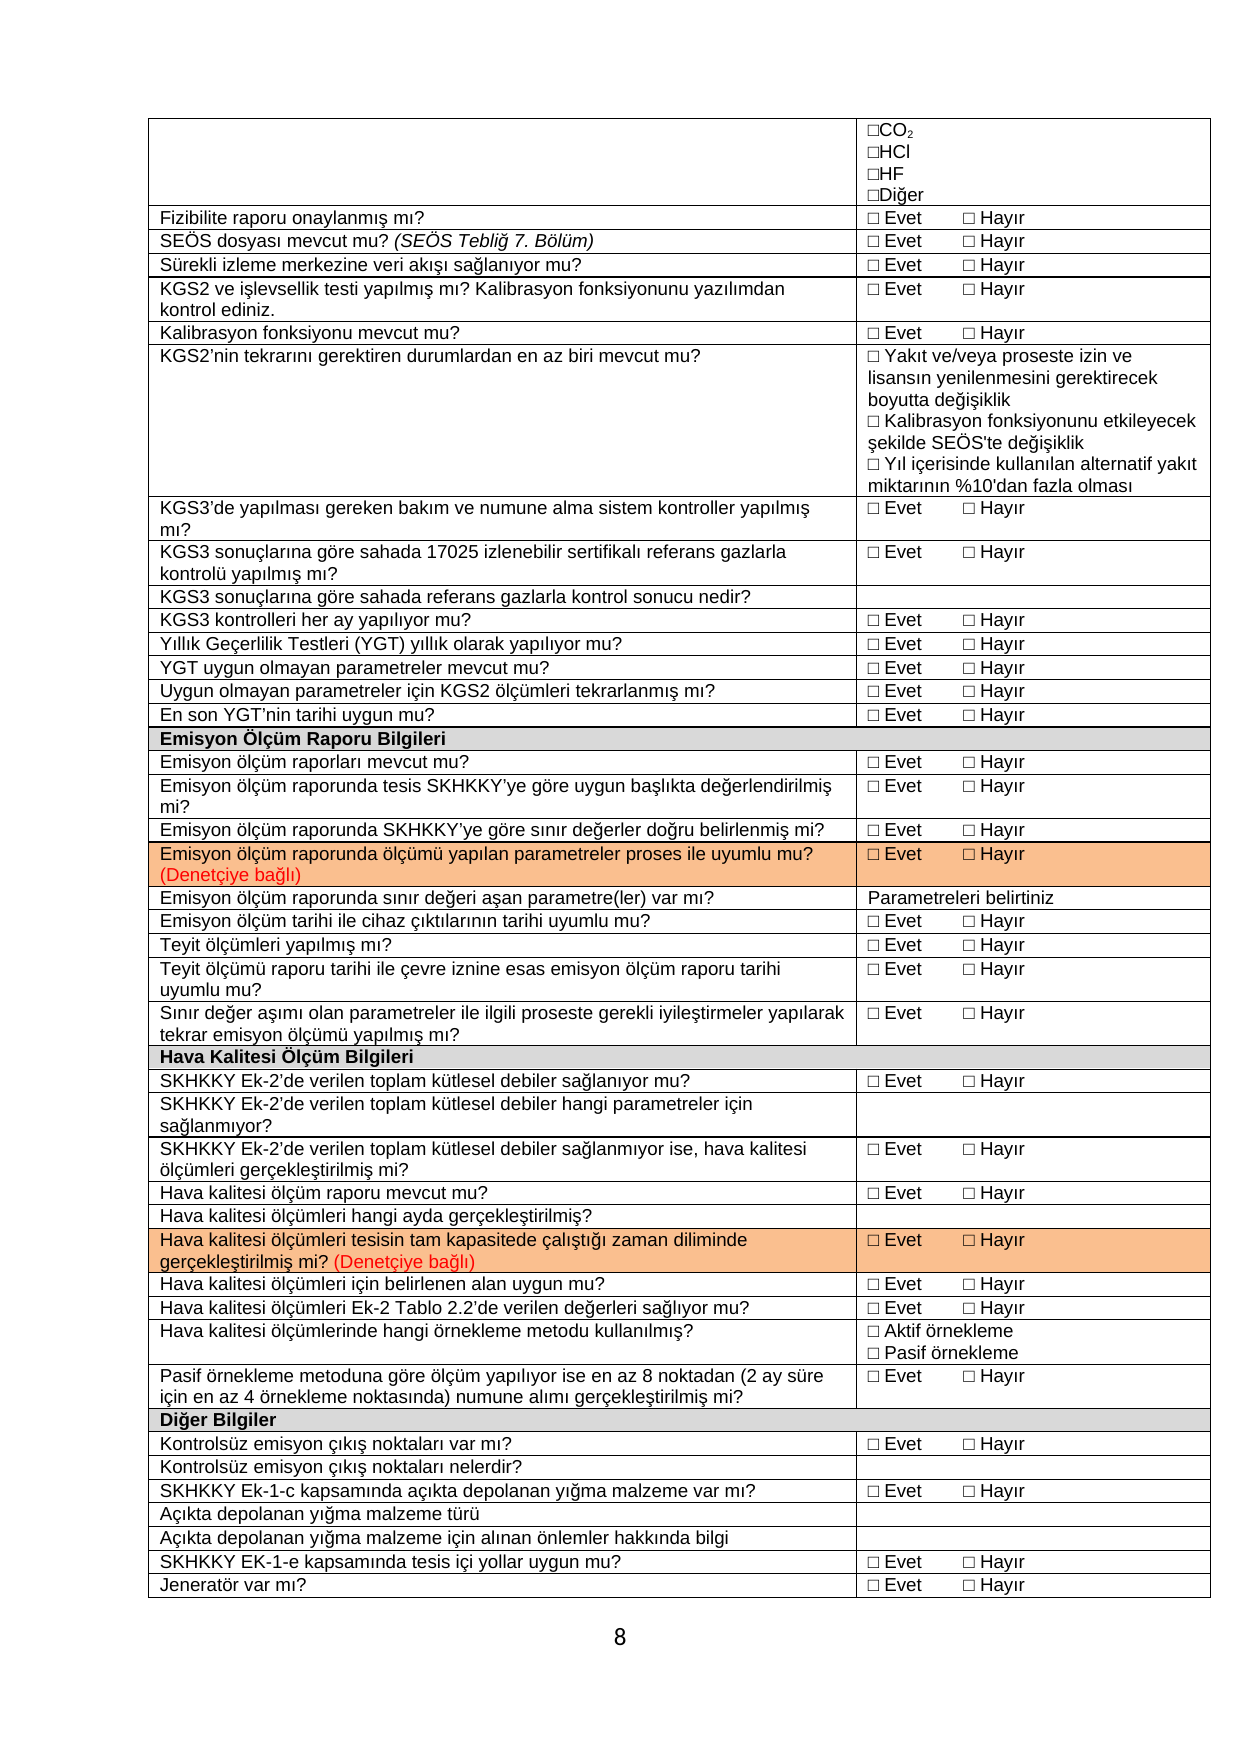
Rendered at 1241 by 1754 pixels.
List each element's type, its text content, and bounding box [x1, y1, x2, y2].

table_cell Kalibrasyon fonksiyonu mevcut mu? [149, 322, 856, 344]
table_cell Hava kalitesi ölçümleri tesisin tam kapasitede çalıştığı zaman diliminde gerçekleştirilmiş mi? (Denetçiye bağlı) [149, 1229, 856, 1272]
table_cell □ Evet □ Hayır [857, 843, 1210, 886]
table_cell Parametreleri belirtiniz [857, 887, 1210, 909]
table_cell Yıllık Geçerlilik Testleri (YGT) yıllık olarak yapılıyor mu? [149, 633, 856, 655]
table_cell □ Evet □ Hayır [857, 910, 1210, 933]
table_cell Kontrolsüz emisyon çıkış noktaları nelerdir? [149, 1456, 856, 1478]
table_cell □ Yakıt ve/veya proseste izin ve lisansın yenilenmesini gerektirecek boyutta değişiklik □ Kalibrasyon fonksiyonunu etkileyecek şekilde SEÖS'te değişiklik □ Yıl içerisinde kullanılan alternatif yakıt miktarının %10'dan fazla olması [857, 345, 1210, 496]
table_cell Teyit ölçümü raporu tarihi ile çevre iznine esas emisyon ölçüm raporu tarihi uyumlu mu? [149, 958, 856, 1001]
table_cell □ Evet □ Hayır [857, 934, 1210, 957]
table_cell [857, 1205, 1210, 1228]
table_cell □ Evet □ Hayır [857, 1480, 1210, 1502]
table_cell □ Evet □ Hayır [857, 1574, 1210, 1597]
table_cell Jeneratör var mı? [149, 1574, 856, 1597]
table_cell SKHKKY Ek-2’de verilen toplam kütlesel debiler hangi parametreler için sağlanmıyor? [149, 1093, 856, 1136]
table_cell Teyit ölçümleri yapılmış mı? [149, 934, 856, 957]
table_cell KGS3 kontrolleri her ay yapılıyor mu? [149, 609, 856, 632]
table_cell Hava kalitesi ölçümleri için belirlenen alan uygun mu? [149, 1273, 856, 1296]
table_cell □ Evet □ Hayır [857, 1002, 1210, 1045]
table_cell □ Evet □ Hayır [857, 633, 1210, 655]
table_cell Emisyon ölçüm tarihi ile cihaz çıktılarının tarihi uyumlu mu? [149, 910, 856, 933]
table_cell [857, 119, 1210, 205]
table_cell □ Evet □ Hayır [857, 206, 1210, 229]
table_cell Emisyon ölçüm raporunda sınır değeri aşan parametre(ler) var mı? [149, 887, 856, 909]
table_cell KGS3’de yapılması gereken bakım ve numune alma sistem kontroller yapılmış mı? [149, 497, 856, 540]
table_cell Emisyon Ölçüm Raporu Bilgileri [149, 728, 1210, 750]
table_cell □ Evet □ Hayır [857, 1273, 1210, 1296]
table_cell Emisyon ölçüm raporunda SKHKKY’ye göre sınır değerler doğru belirlenmiş mi? [149, 819, 856, 841]
table_cell KGS3 sonuçlarına göre sahada referans gazlarla kontrol sonucu nedir? [149, 586, 856, 608]
table_cell Hava kalitesi ölçümlerinde hangi örnekleme metodu kullanılmış? [149, 1320, 856, 1363]
table_cell Diğer Bilgiler [149, 1409, 1210, 1431]
table_cell SKHKKY EK-1-e kapsamında tesis içi yollar uygun mu? [149, 1551, 856, 1573]
table_cell □ Evet □ Hayır [857, 497, 1210, 540]
table_cell □ Evet □ Hayır [857, 819, 1210, 841]
table_cell □ Evet □ Hayır [857, 1432, 1210, 1455]
table_cell Pasif örnekleme metoduna göre ölçüm yapılıyor ise en az 8 noktadan (2 ay süre için en az 4 örnekleme noktasında) numune alımı gerçekleştirilmiş mi? [149, 1365, 856, 1408]
table_cell KGS2 ve işlevsellik testi yapılmış mı? Kalibrasyon fonksiyonunu yazılımdan kontrol ediniz. [149, 278, 856, 321]
table_cell □ Evet □ Hayır [857, 230, 1210, 253]
table_cell □ Evet □ Hayır [857, 704, 1210, 726]
table_cell □ Evet □ Hayır [857, 541, 1210, 584]
table_cell Sınır değer aşımı olan parametreler ile ilgili proseste gerekli iyileştirmeler yapılarak tekrar emisyon ölçümü yapılmış mı? [149, 1002, 856, 1045]
table_cell SKHKKY Ek-1-c kapsamında açıkta depolanan yığma malzeme var mı? [149, 1480, 856, 1502]
table_cell □ Evet □ Hayır [857, 751, 1210, 774]
table_cell Hava Kalitesi Ölçüm Bilgileri [149, 1046, 1210, 1068]
table_cell SEÖS dosyası mevcut mu? (SEÖS Tebliğ 7. Bölüm) [149, 230, 856, 253]
table_cell □ Evet □ Hayır [857, 656, 1210, 679]
table_cell Emisyon ölçüm raporunda ölçümü yapılan parametreler proses ile uyumlu mu? (Denetçiye bağlı) [149, 843, 856, 886]
table_cell □ Evet □ Hayır [857, 1138, 1210, 1181]
table_cell □ Evet □ Hayır [857, 322, 1210, 344]
table_cell Uygun olmayan parametreler için KGS2 ölçümleri tekrarlanmış mı? [149, 680, 856, 703]
table_cell Kontrolsüz emisyon çıkış noktaları var mı? [149, 1432, 856, 1455]
table_cell □ Evet □ Hayır [857, 609, 1210, 632]
table_cell YGT uygun olmayan parametreler mevcut mu? [149, 656, 856, 679]
table_cell □ Evet □ Hayır [857, 1182, 1210, 1204]
table_cell Hava kalitesi ölçüm raporu mevcut mu? [149, 1182, 856, 1204]
table_cell [857, 1456, 1210, 1478]
table_cell Açıkta depolanan yığma malzeme için alınan önlemler hakkında bilgi [149, 1527, 856, 1549]
table_cell □ Evet □ Hayır [857, 1365, 1210, 1408]
table_cell □ Evet □ Hayır [857, 1297, 1210, 1319]
table_cell [857, 586, 1210, 608]
table_cell □ Evet □ Hayır [857, 775, 1210, 818]
table_cell □ Evet □ Hayır [857, 278, 1210, 321]
table_cell □ Evet □ Hayır [857, 1229, 1210, 1272]
table_cell En son YGT’nin tarihi uygun mu? [149, 704, 856, 726]
table_cell Hava kalitesi ölçümleri hangi ayda gerçekleştirilmiş? [149, 1205, 856, 1228]
table_cell Emisyon ölçüm raporları mevcut mu? [149, 751, 856, 774]
table_cell KGS3 sonuçlarına göre sahada 17025 izlenebilir sertifikalı referans gazlarla kontrolü yapılmış mı? [149, 541, 856, 584]
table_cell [149, 119, 856, 205]
table_cell SKHKKY Ek-2’de verilen toplam kütlesel debiler sağlanıyor mu? [149, 1070, 856, 1092]
table_cell □ Aktif örnekleme □ Pasif örnekleme [857, 1320, 1210, 1363]
table_cell [857, 1527, 1210, 1549]
table_cell □ Evet □ Hayır [857, 254, 1210, 276]
table_cell Fizibilite raporu onaylanmış mı? [149, 206, 856, 229]
table_cell SKHKKY Ek-2’de verilen toplam kütlesel debiler sağlanmıyor ise, hava kalitesi ölçümleri gerçekleştirilmiş mi? [149, 1138, 856, 1181]
table_cell [857, 1093, 1210, 1136]
table_cell Emisyon ölçüm raporunda tesis SKHKKY’ye göre uygun başlıkta değerlendirilmiş mi? [149, 775, 856, 818]
table_cell KGS2’nin tekrarını gerektiren durumlardan en az biri mevcut mu? [149, 345, 856, 496]
table_cell □ Evet □ Hayır [857, 1551, 1210, 1573]
table_cell □ Evet □ Hayır [857, 958, 1210, 1001]
table_cell Açıkta depolanan yığma malzeme türü [149, 1503, 856, 1526]
table_cell Hava kalitesi ölçümleri Ek-2 Tablo 2.2’de verilen değerleri sağlıyor mu? [149, 1297, 856, 1319]
table_cell [857, 1503, 1210, 1526]
table_cell Sürekli izleme merkezine veri akışı sağlanıyor mu? [149, 254, 856, 276]
table_cell □ Evet □ Hayır [857, 1070, 1210, 1092]
table_cell □ Evet □ Hayır [857, 680, 1210, 703]
